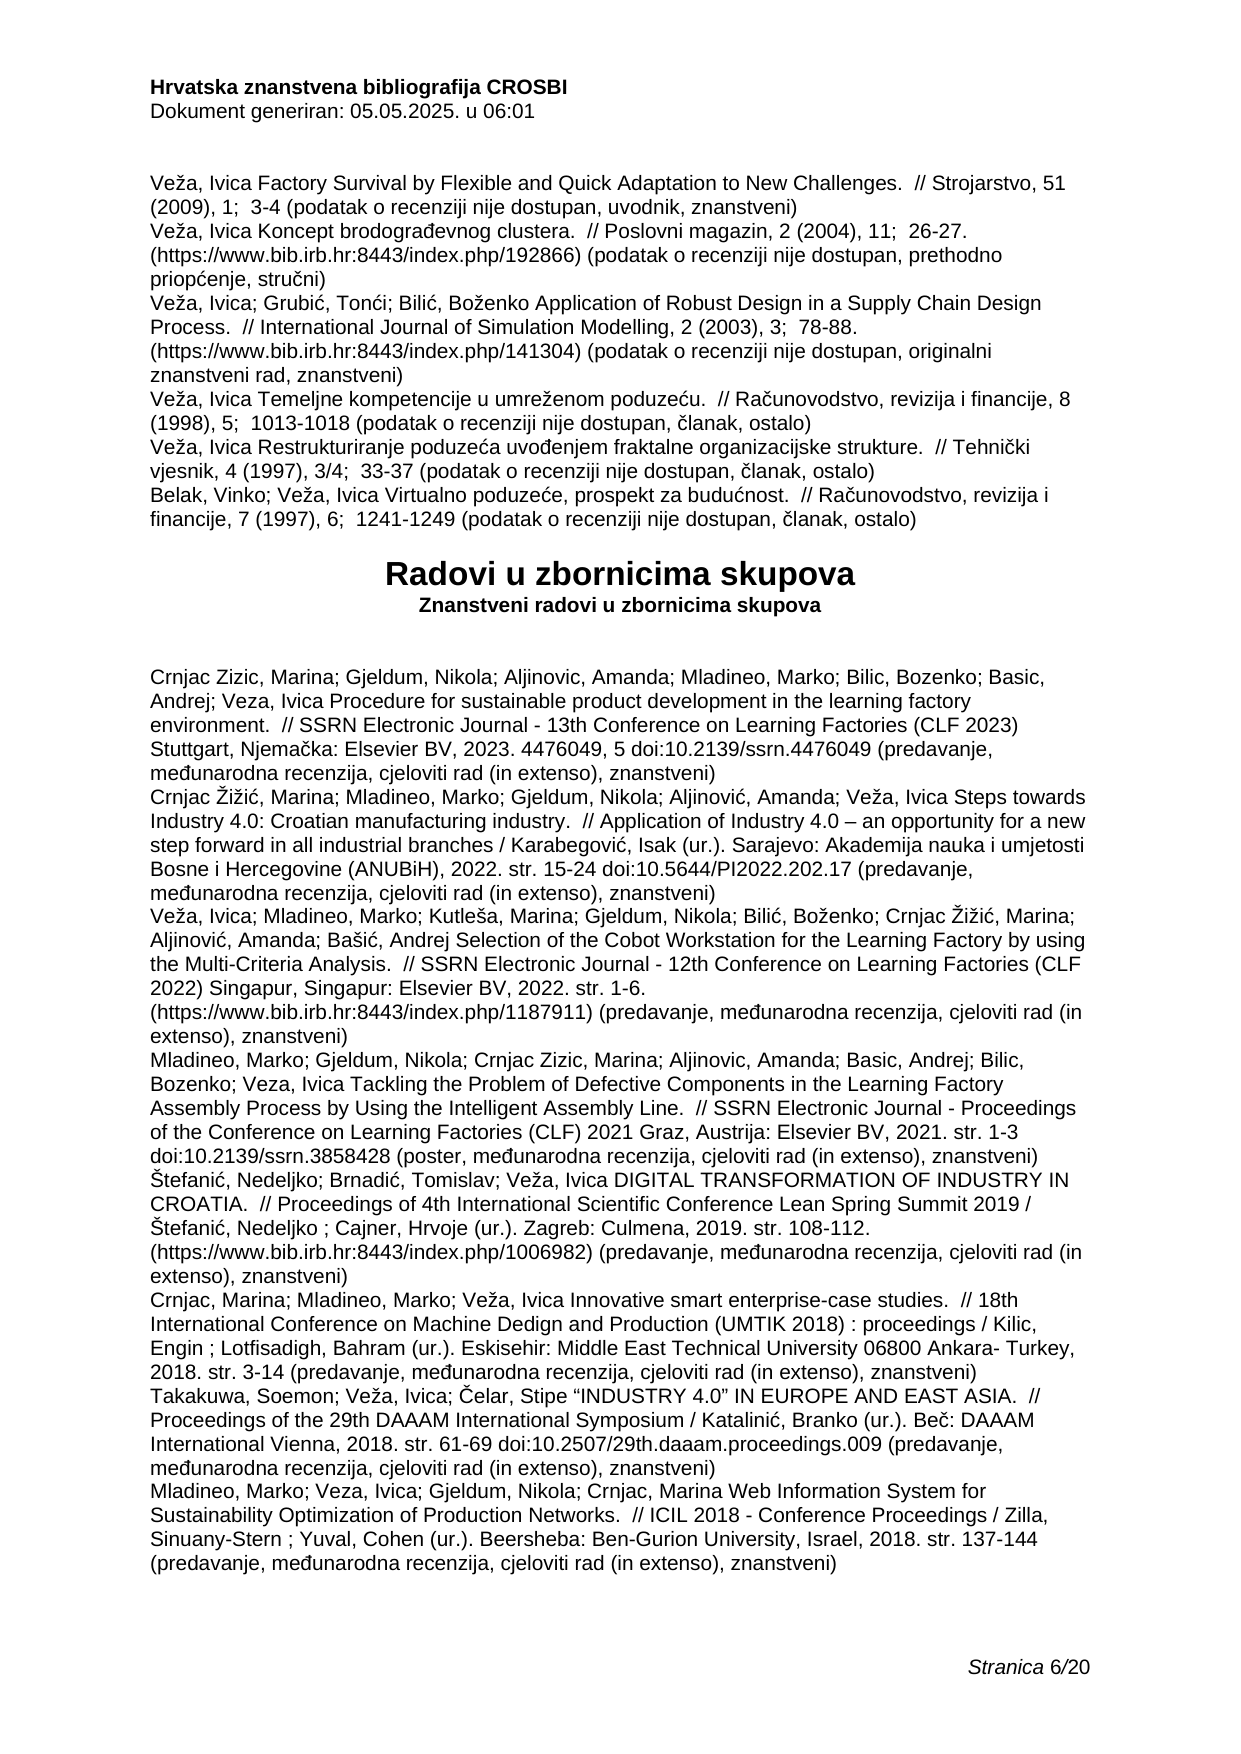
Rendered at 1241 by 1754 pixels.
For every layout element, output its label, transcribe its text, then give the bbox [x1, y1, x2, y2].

text Veža, Ivica; Mladineo, Marko; Kutleša, Marina; Gjeldum, Nikola; Bilić, Boženko; Crnjac Žižić, Marina; Aljinović, Amanda; Bašić, Andrej [150, 904, 1090, 1048]
text Takakuwa, Soemon; Veža, Ivica; Čelar, Stipe [150, 1383, 1090, 1479]
text Veža, Ivica; Grubić, Tonći; Bilić, Boženko [150, 291, 1090, 387]
text Veža, Ivica [150, 171, 1090, 219]
text Crnjac Zizic, Marina; Gjeldum, Nikola; Aljinovic, Amanda; Mladineo, Marko; Bilic, Bozenko; Basic, Andrej; Veza, Ivica [150, 665, 1090, 784]
text Crnjac Žižić, Marina; Mladineo, Marko; Gjeldum, Nikola; Aljinović, Amanda; Veža, Ivica [150, 784, 1090, 904]
text Veža, Ivica [150, 219, 1090, 291]
subtitle Radovi u zbornicima skupova [150, 554, 1090, 593]
text Mladineo, Marko; Gjeldum, Nikola; Crnjac Zizic, Marina; Aljinovic, Amanda; Basic, Andrej; Bilic, Bozenko; Veza, Ivica [150, 1048, 1090, 1168]
subtitle Znanstveni radovi u zbornicima skupova [150, 593, 1090, 617]
text Veža, Ivica [150, 387, 1090, 434]
text Mladineo, Marko; Veza, Ivica; Gjeldum, Nikola; Crnjac, Marina [150, 1479, 1090, 1575]
text Veža, Ivica [150, 434, 1090, 482]
text Crnjac, Marina; Mladineo, Marko; Veža, Ivica [150, 1288, 1090, 1383]
text Belak, Vinko; Veža, Ivica [150, 482, 1090, 530]
text Štefanić, Nedeljko; Brnadić, Tomislav; Veža, Ivica [150, 1168, 1090, 1288]
